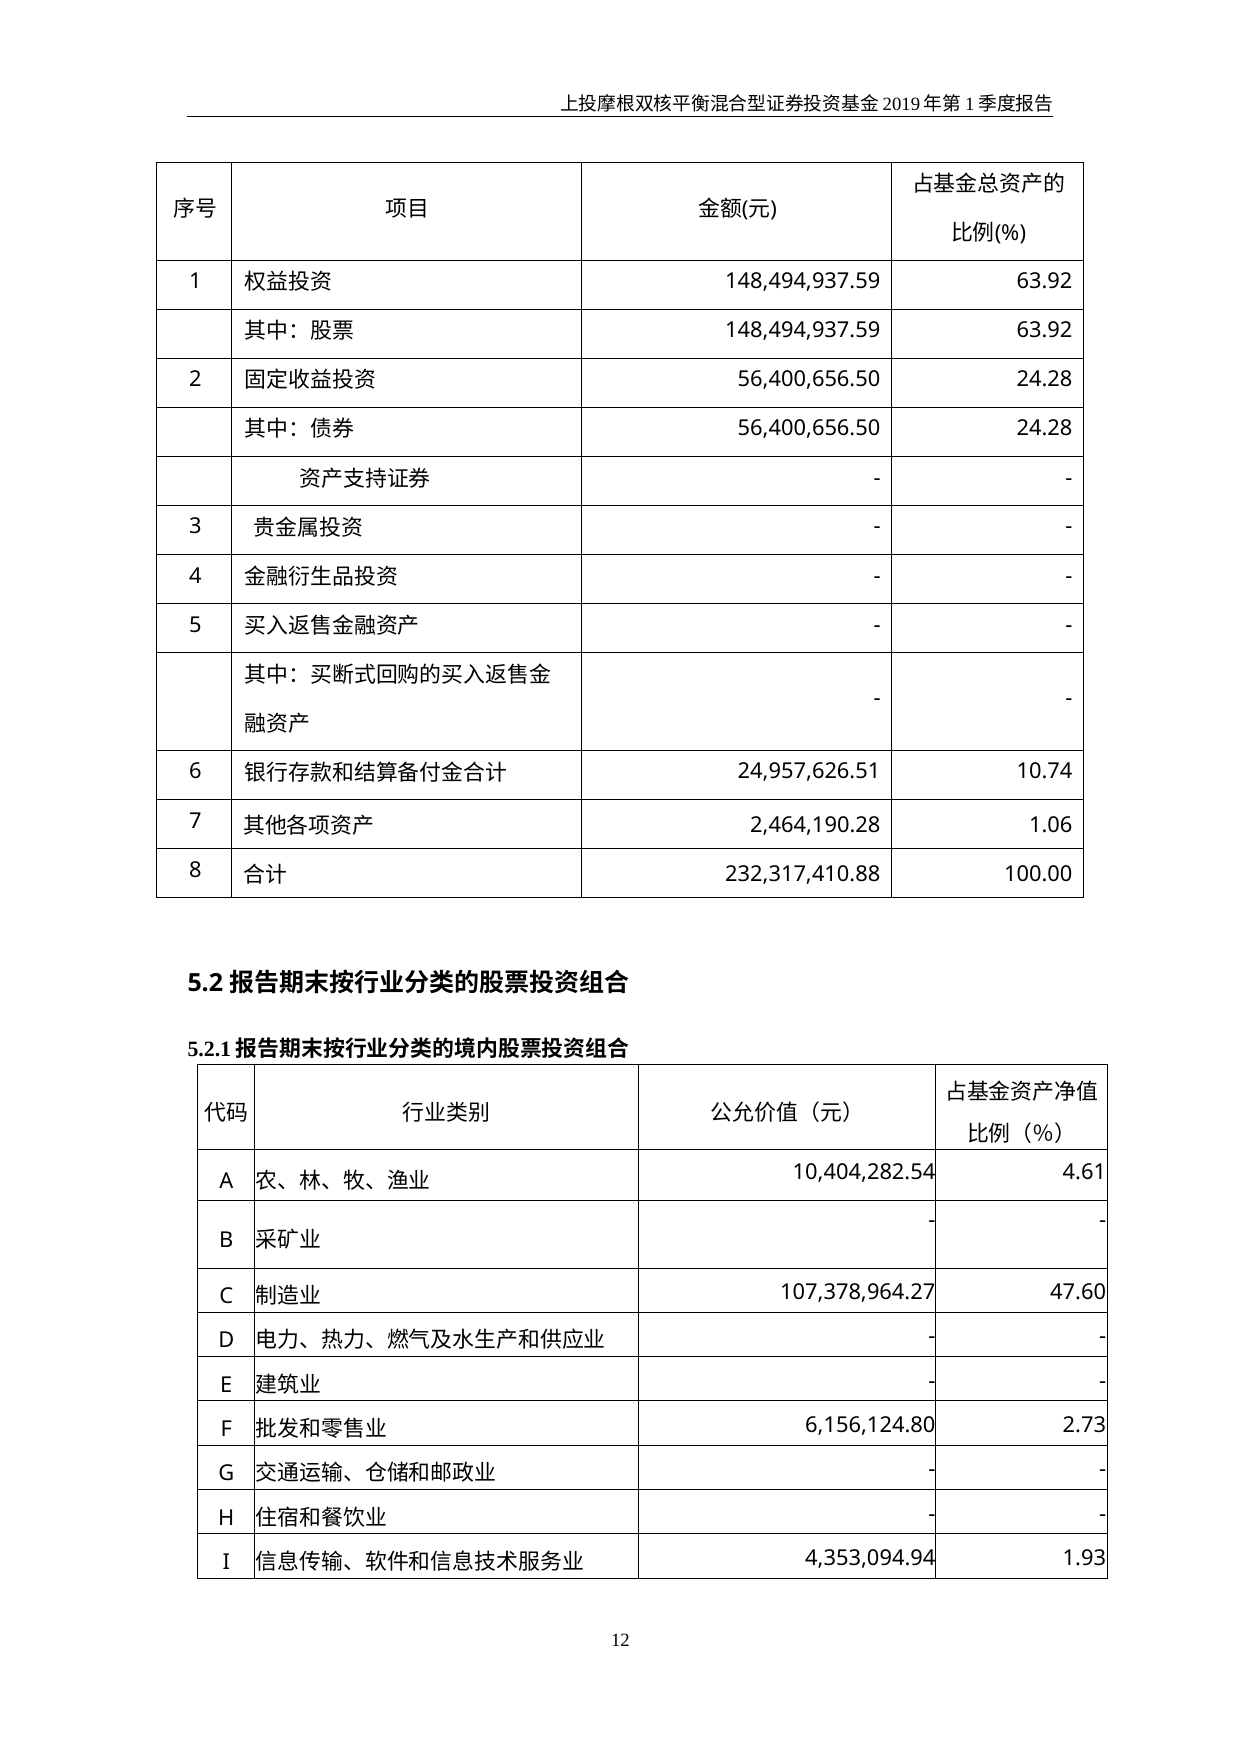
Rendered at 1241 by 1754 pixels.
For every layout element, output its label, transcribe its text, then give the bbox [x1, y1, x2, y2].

table_cell - [936, 1446, 1107, 1489]
table_header 占基金总资产的比例(%) [892, 163, 1083, 260]
table_cell 2.73 [936, 1401, 1107, 1445]
table_cell 4,353,094.94 [639, 1534, 935, 1577]
table_cell E [198, 1357, 254, 1400]
table_cell 47.60 [936, 1269, 1107, 1312]
table_header 公允价值（元） [639, 1065, 935, 1149]
table_cell [157, 310, 231, 358]
table_cell 电力、热力、燃气及水生产和供应业 [255, 1313, 638, 1356]
table_cell - [892, 604, 1083, 652]
table_cell - [582, 604, 891, 652]
table_cell 采矿业 [255, 1201, 638, 1268]
table_cell 资产支持证券 [232, 457, 581, 505]
table_cell 银行存款和结算备付金合计 [232, 751, 581, 799]
table_cell 4.61 [936, 1150, 1107, 1200]
table_cell 金融衍生品投资 [232, 555, 581, 603]
table_cell 148,494,937.59 [582, 310, 891, 358]
table_cell I [198, 1534, 254, 1577]
table_cell 10.74 [892, 751, 1083, 799]
table_cell 固定收益投资 [232, 359, 581, 407]
table_cell - [639, 1357, 935, 1400]
table_cell - [639, 1446, 935, 1489]
table_header 项目 [232, 163, 581, 260]
table_cell 买入返售金融资产 [232, 604, 581, 652]
table_cell 建筑业 [255, 1357, 638, 1400]
table_cell 2,464,190.28 [582, 800, 891, 848]
table_cell 6,156,124.80 [639, 1401, 935, 1445]
table_cell - [892, 506, 1083, 554]
table_cell G [198, 1446, 254, 1489]
table_cell - [582, 555, 891, 603]
table_cell - [582, 653, 891, 750]
table_cell 其中：债券 [232, 408, 581, 456]
table_cell F [198, 1401, 254, 1445]
table_cell 合计 [232, 849, 581, 897]
table_cell 权益投资 [232, 261, 581, 309]
table_cell 1 [157, 261, 231, 309]
table_cell 其他各项资产 [232, 800, 581, 848]
table_cell 3 [157, 506, 231, 554]
table_header 金额(元) [582, 163, 891, 260]
table_cell 56,400,656.50 [582, 408, 891, 456]
table_cell 10,404,282.54 [639, 1150, 935, 1200]
table_header 行业类别 [255, 1065, 638, 1149]
table_cell - [892, 457, 1083, 505]
table_cell C [198, 1269, 254, 1312]
table_cell - [892, 653, 1083, 750]
table_cell 住宿和餐饮业 [255, 1490, 638, 1533]
table_cell B [198, 1201, 254, 1268]
table_cell 24,957,626.51 [582, 751, 891, 799]
table_cell - [639, 1201, 935, 1268]
table_cell A [198, 1150, 254, 1200]
table_cell 63.92 [892, 310, 1083, 358]
table_cell 8 [157, 849, 231, 897]
table_cell [157, 408, 231, 456]
table_cell 100.00 [892, 849, 1083, 897]
table_header 代码 [198, 1065, 254, 1149]
text 5.2 报告期末按行业分类的股票投资组合 [187, 948, 1053, 1013]
table_cell 1.93 [936, 1534, 1107, 1577]
table_cell 制造业 [255, 1269, 638, 1312]
table_cell - [639, 1313, 935, 1356]
table_cell - [936, 1201, 1107, 1268]
table_cell 其中：股票 [232, 310, 581, 358]
table_cell 107,378,964.27 [639, 1269, 935, 1312]
table_cell - [936, 1490, 1107, 1533]
table_cell 6 [157, 751, 231, 799]
table_cell - [892, 555, 1083, 603]
table_cell 贵金属投资 [232, 506, 581, 554]
table_cell - [639, 1490, 935, 1533]
text 5.2.1报告期末按行业分类的境内股票投资组合 [187, 1031, 1053, 1063]
table_cell 24.28 [892, 359, 1083, 407]
table_cell 63.92 [892, 261, 1083, 309]
table_header 占基金资产净值比例（％） [936, 1065, 1107, 1149]
table_cell 信息传输、软件和信息技术服务业 [255, 1534, 638, 1577]
table_cell - [936, 1357, 1107, 1400]
table_cell 148,494,937.59 [582, 261, 891, 309]
table_cell 24.28 [892, 408, 1083, 456]
table_cell [157, 457, 231, 505]
table_cell 农、林、牧、渔业 [255, 1150, 638, 1200]
table_header 序号 [157, 163, 231, 260]
table_cell D [198, 1313, 254, 1356]
table_cell 交通运输、仓储和邮政业 [255, 1446, 638, 1489]
table_cell 1.06 [892, 800, 1083, 848]
table_cell 7 [157, 800, 231, 848]
table_cell - [936, 1313, 1107, 1356]
table_cell 其中：买断式回购的买入返售金融资产 [232, 653, 581, 750]
table_cell 批发和零售业 [255, 1401, 638, 1445]
table_cell - [582, 457, 891, 505]
table_cell - [582, 506, 891, 554]
table_cell [157, 653, 231, 750]
table_cell 56,400,656.50 [582, 359, 891, 407]
table_cell H [198, 1490, 254, 1533]
table_cell 5 [157, 604, 231, 652]
table_cell 2 [157, 359, 231, 407]
table_cell 4 [157, 555, 231, 603]
table_cell 232,317,410.88 [582, 849, 891, 897]
